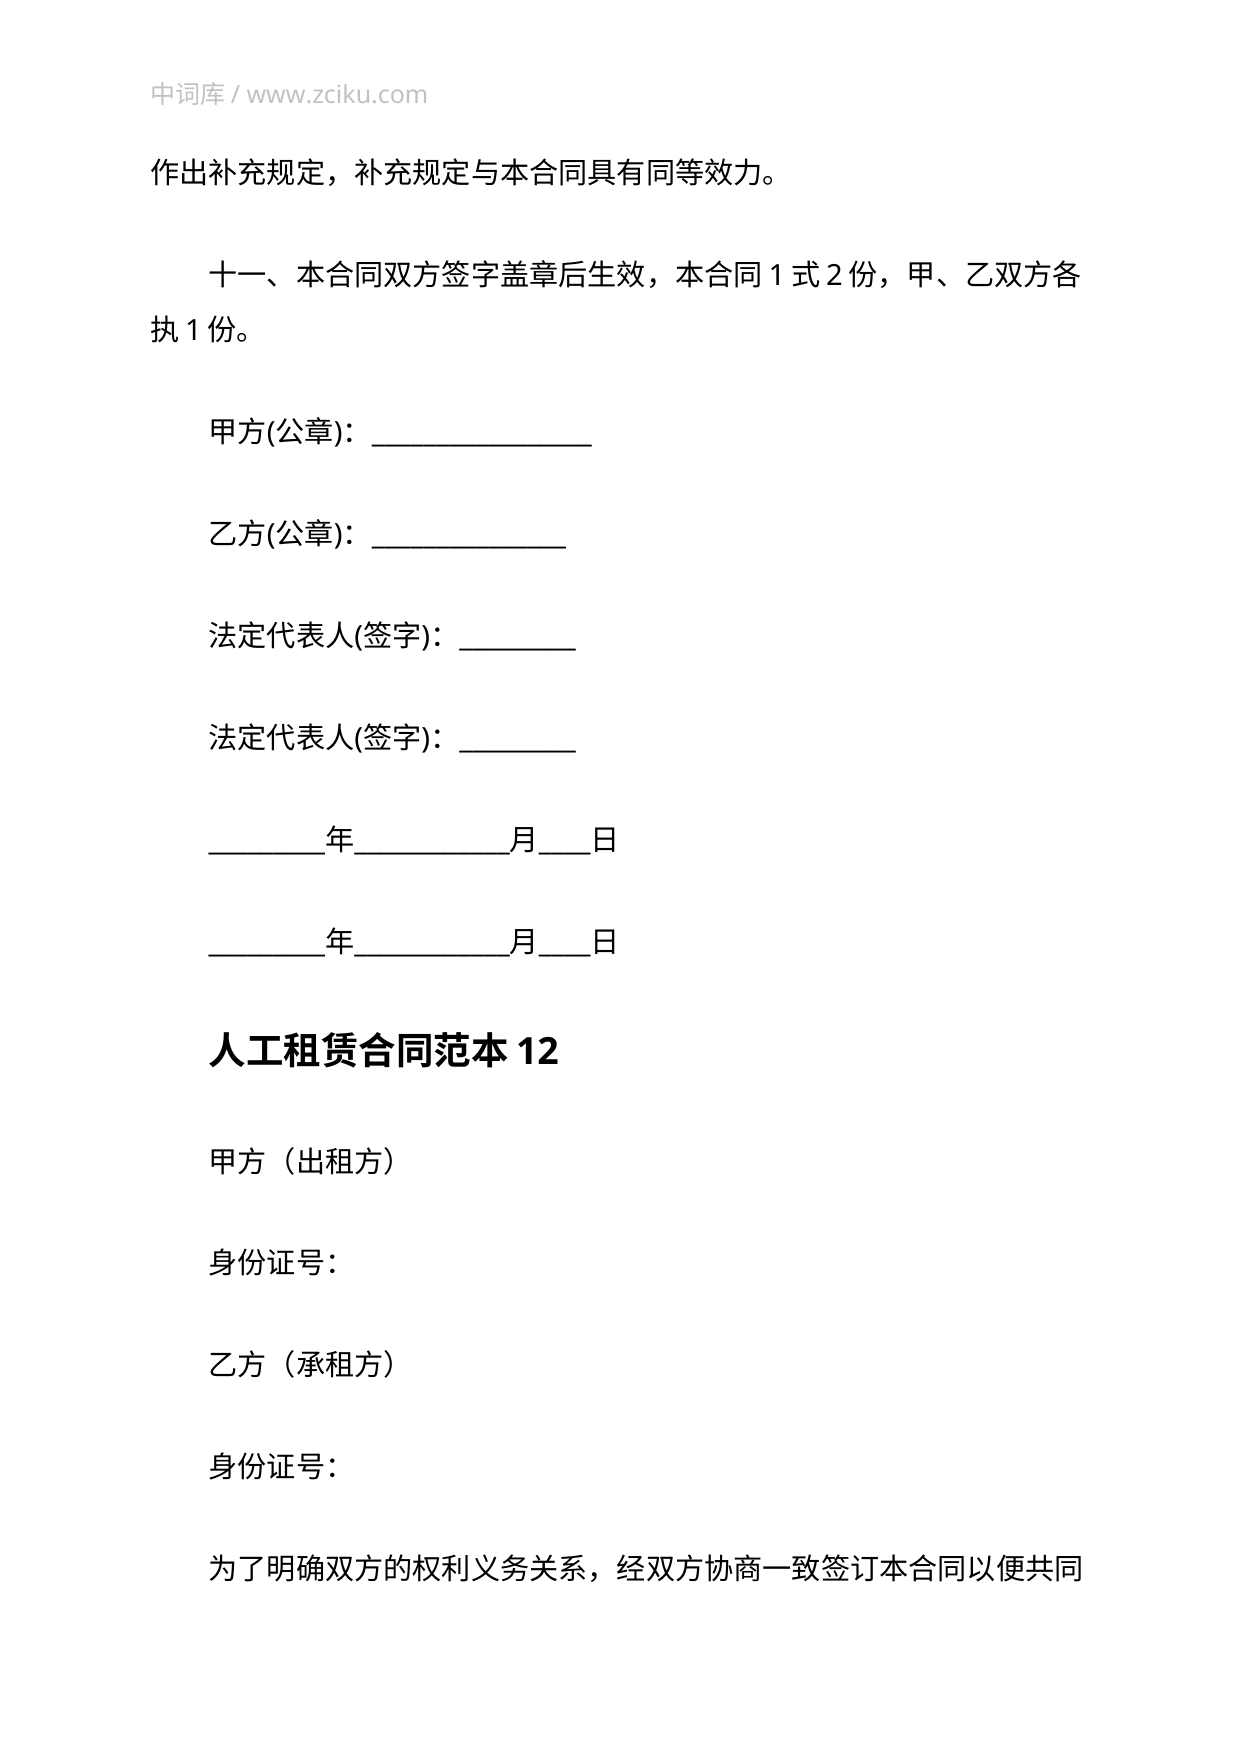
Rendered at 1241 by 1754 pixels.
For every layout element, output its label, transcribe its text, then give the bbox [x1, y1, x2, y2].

text 身份证号： [150, 1443, 1090, 1486]
text _________年____________月____日 [150, 817, 1090, 859]
text 乙方（承租方） [150, 1342, 1090, 1384]
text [150, 1545, 1090, 1588]
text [150, 150, 1090, 192]
text _________年____________月____日 [150, 919, 1090, 961]
text 甲方（出租方） [150, 1138, 1090, 1181]
text 身份证号： [150, 1240, 1090, 1282]
text 法定代表人(签字)：_________ [150, 613, 1090, 655]
text 法定代表人(签字)：_________ [150, 715, 1090, 757]
text 甲方(公章)：_________________ [150, 409, 1090, 451]
text 乙方(公章)：_______________ [150, 511, 1090, 553]
text 人工租赁合同范本12 [150, 1021, 1090, 1075]
text 十一、本合同双方签字盖章后生效，本合同1式2份，甲、乙双方各执1份。 [150, 252, 1090, 349]
